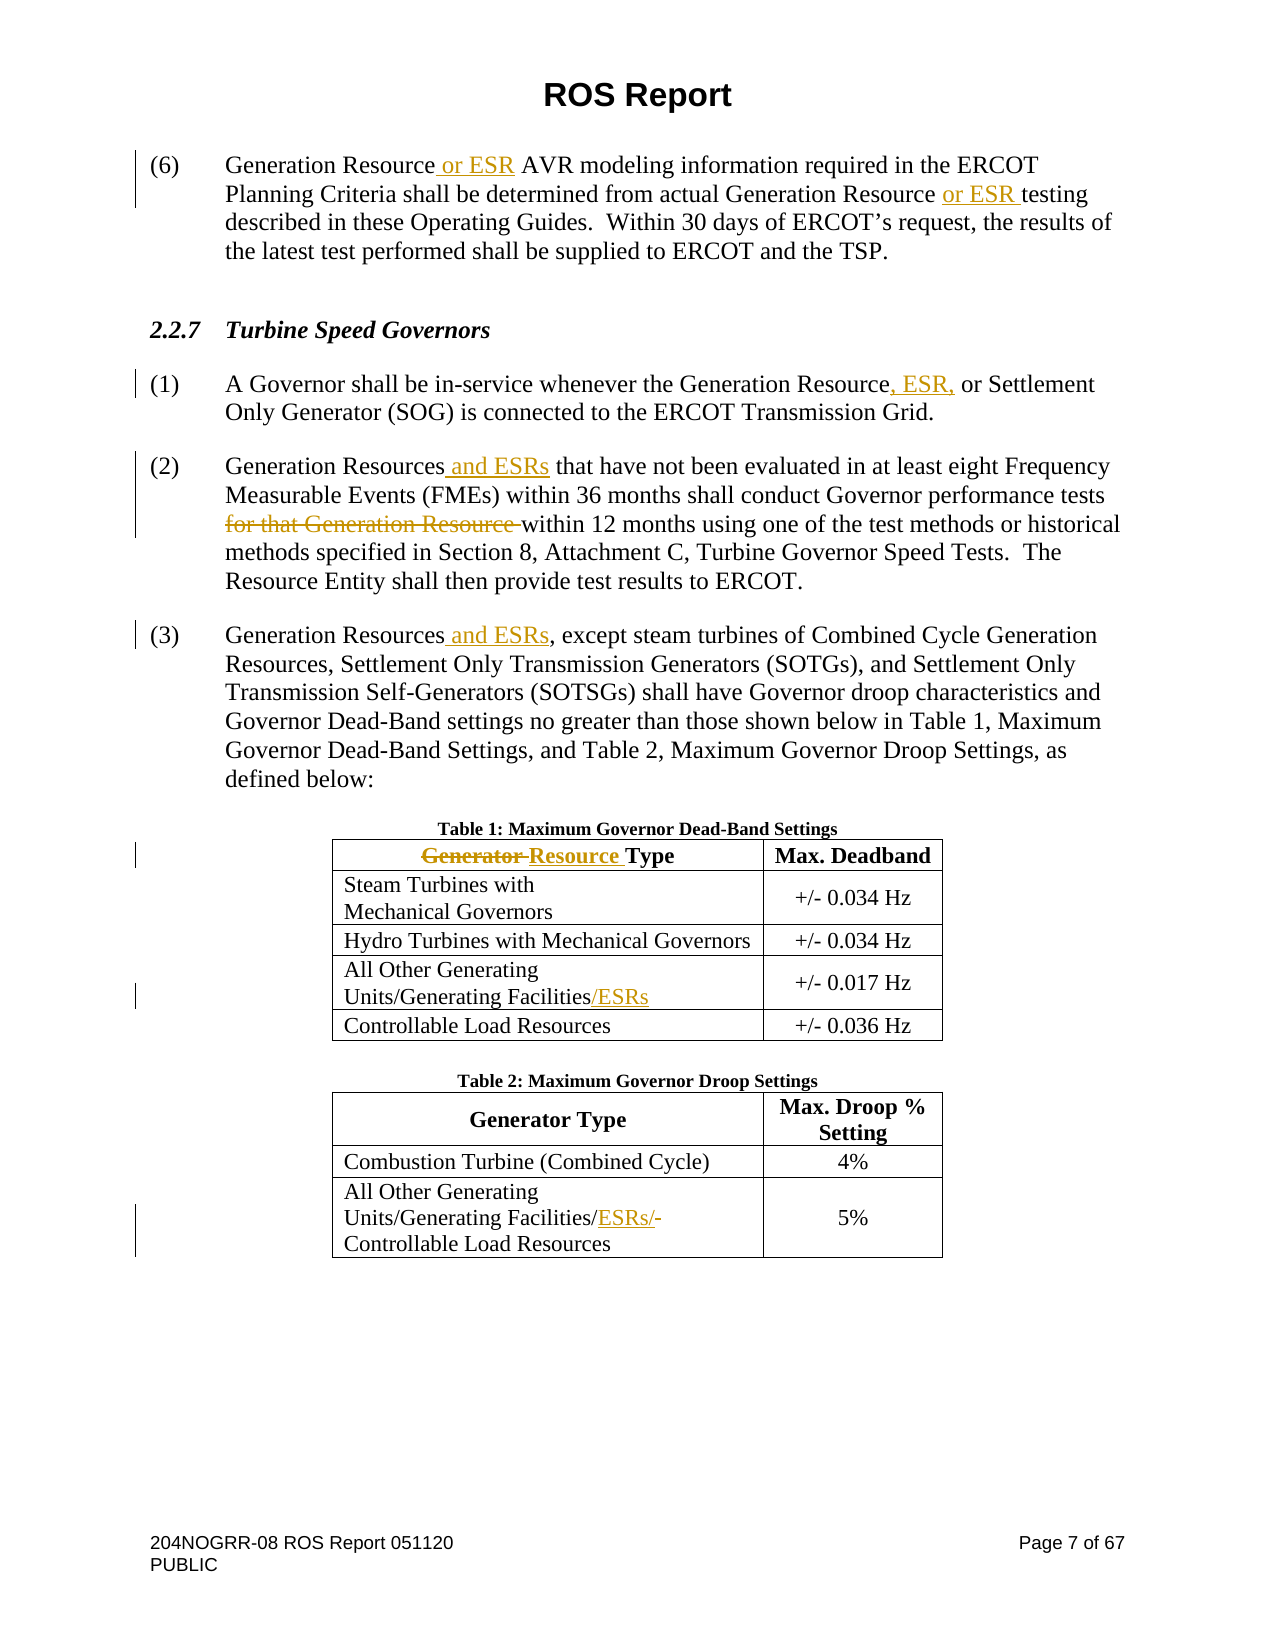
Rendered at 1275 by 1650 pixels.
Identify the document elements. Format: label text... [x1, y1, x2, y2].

table_header Max. Droop % Setting [764, 1093, 942, 1145]
text (2) Generation Resources that have not been evaluated in at least eight Frequency Measurable Events (FMEs) within 36 months shall conduct Governor performance tests within 12 months using one of the test methods or historical methods specified in Section 8, Attachment C, Turbine Governor Speed Tests. The Resource Entity shall then provide test results to ERCOT. [150, 451, 1125, 595]
text Table 1: Maximum Governor Dead-Band Settings [150, 817, 1125, 839]
text Table 2: Maximum Governor Droop Settings [150, 1070, 1125, 1092]
table_header Type [333, 840, 763, 870]
table_cell +/- 0.036 Hz [764, 1010, 942, 1040]
table_cell +/- 0.034 Hz [764, 871, 942, 924]
table_header Max. Deadband [764, 840, 942, 870]
table_cell Hydro Turbines with Mechanical Governors [333, 925, 763, 955]
table_cell Combustion Turbine (Combined Cycle) [333, 1146, 763, 1177]
text (6) Generation Resource AVR modeling information required in the ERCOT Planning Criteria shall be determined from actual Generation Resource testing described in these Operating Guides. Within 30 days of ERCOT’s request, the results of the latest test performed shall be supplied to ERCOT and the TSP. [150, 150, 1125, 265]
text (3) Generation Resources, except steam turbines of Combined Cycle Generation Resources, Settlement Only Transmission Generators (SOTGs), and Settlement Only Transmission Self-Generators (SOTSGs) shall have Governor droop characteristics and Governor Dead-Band settings no greater than those shown below in Table 1, Maximum Governor Dead-Band Settings, and Table 2, Maximum Governor Droop Settings, as defined below: [150, 620, 1125, 792]
table_cell All Other Generating Units/Generating Facilities [333, 956, 763, 1009]
table_cell 5% [764, 1178, 942, 1257]
table_cell Controllable Load Resources [333, 1010, 763, 1040]
table_header Generator Type [333, 1093, 763, 1145]
text (1) A Governor shall be in-service whenever the Generation Resource or Settlement Only Generator (SOG) is connected to the ERCOT Transmission Grid. [150, 369, 1125, 426]
text 2.2.7 Turbine Speed Governors [150, 315, 1125, 344]
table_cell All Other Generating Units/Generating Facilities/Controllable Load Resources [333, 1178, 763, 1257]
table_cell Steam Turbines with Mechanical Governors [333, 871, 763, 924]
table_cell +/- 0.017 Hz [764, 956, 942, 1009]
table_cell 4% [764, 1146, 942, 1177]
table_cell +/- 0.034 Hz [764, 925, 942, 955]
